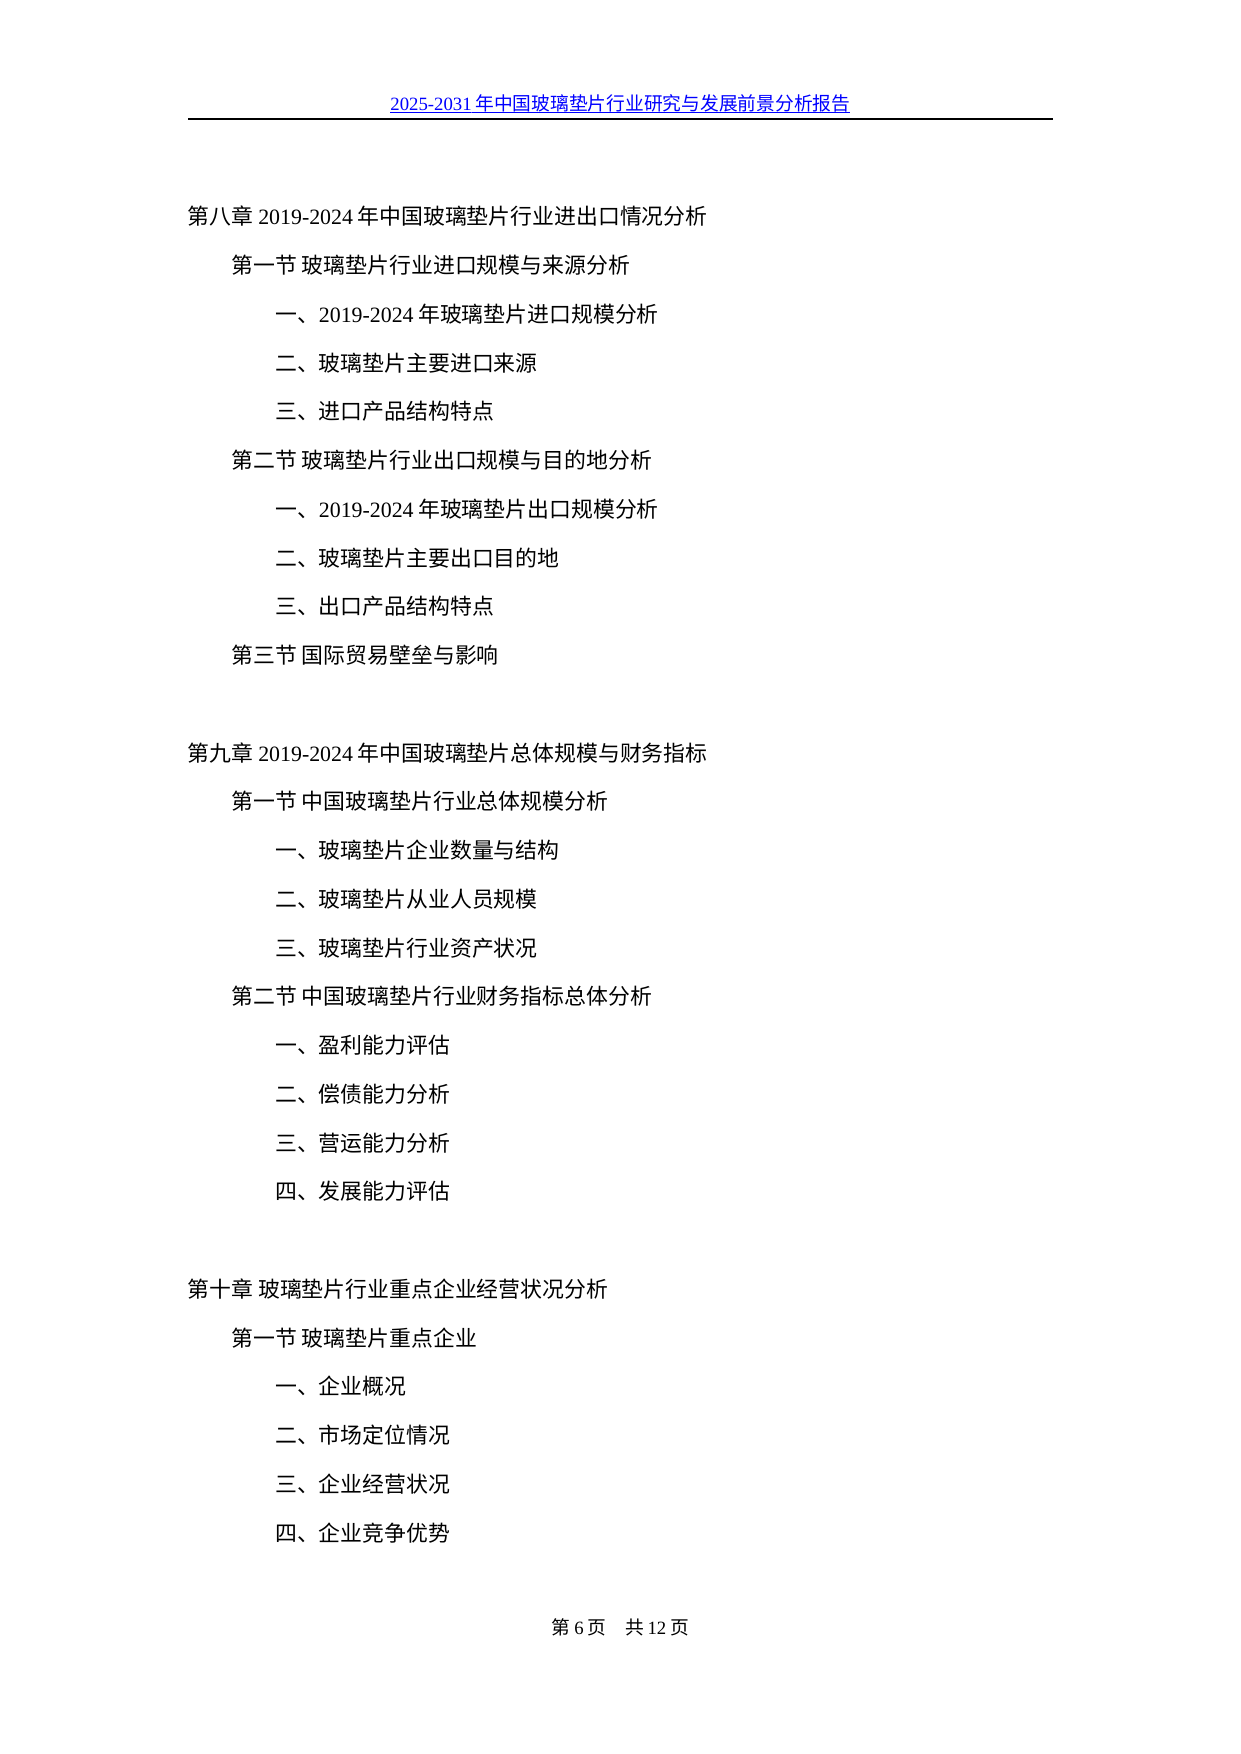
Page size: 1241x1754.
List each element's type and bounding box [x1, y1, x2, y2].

text [187, 150, 1053, 1548]
